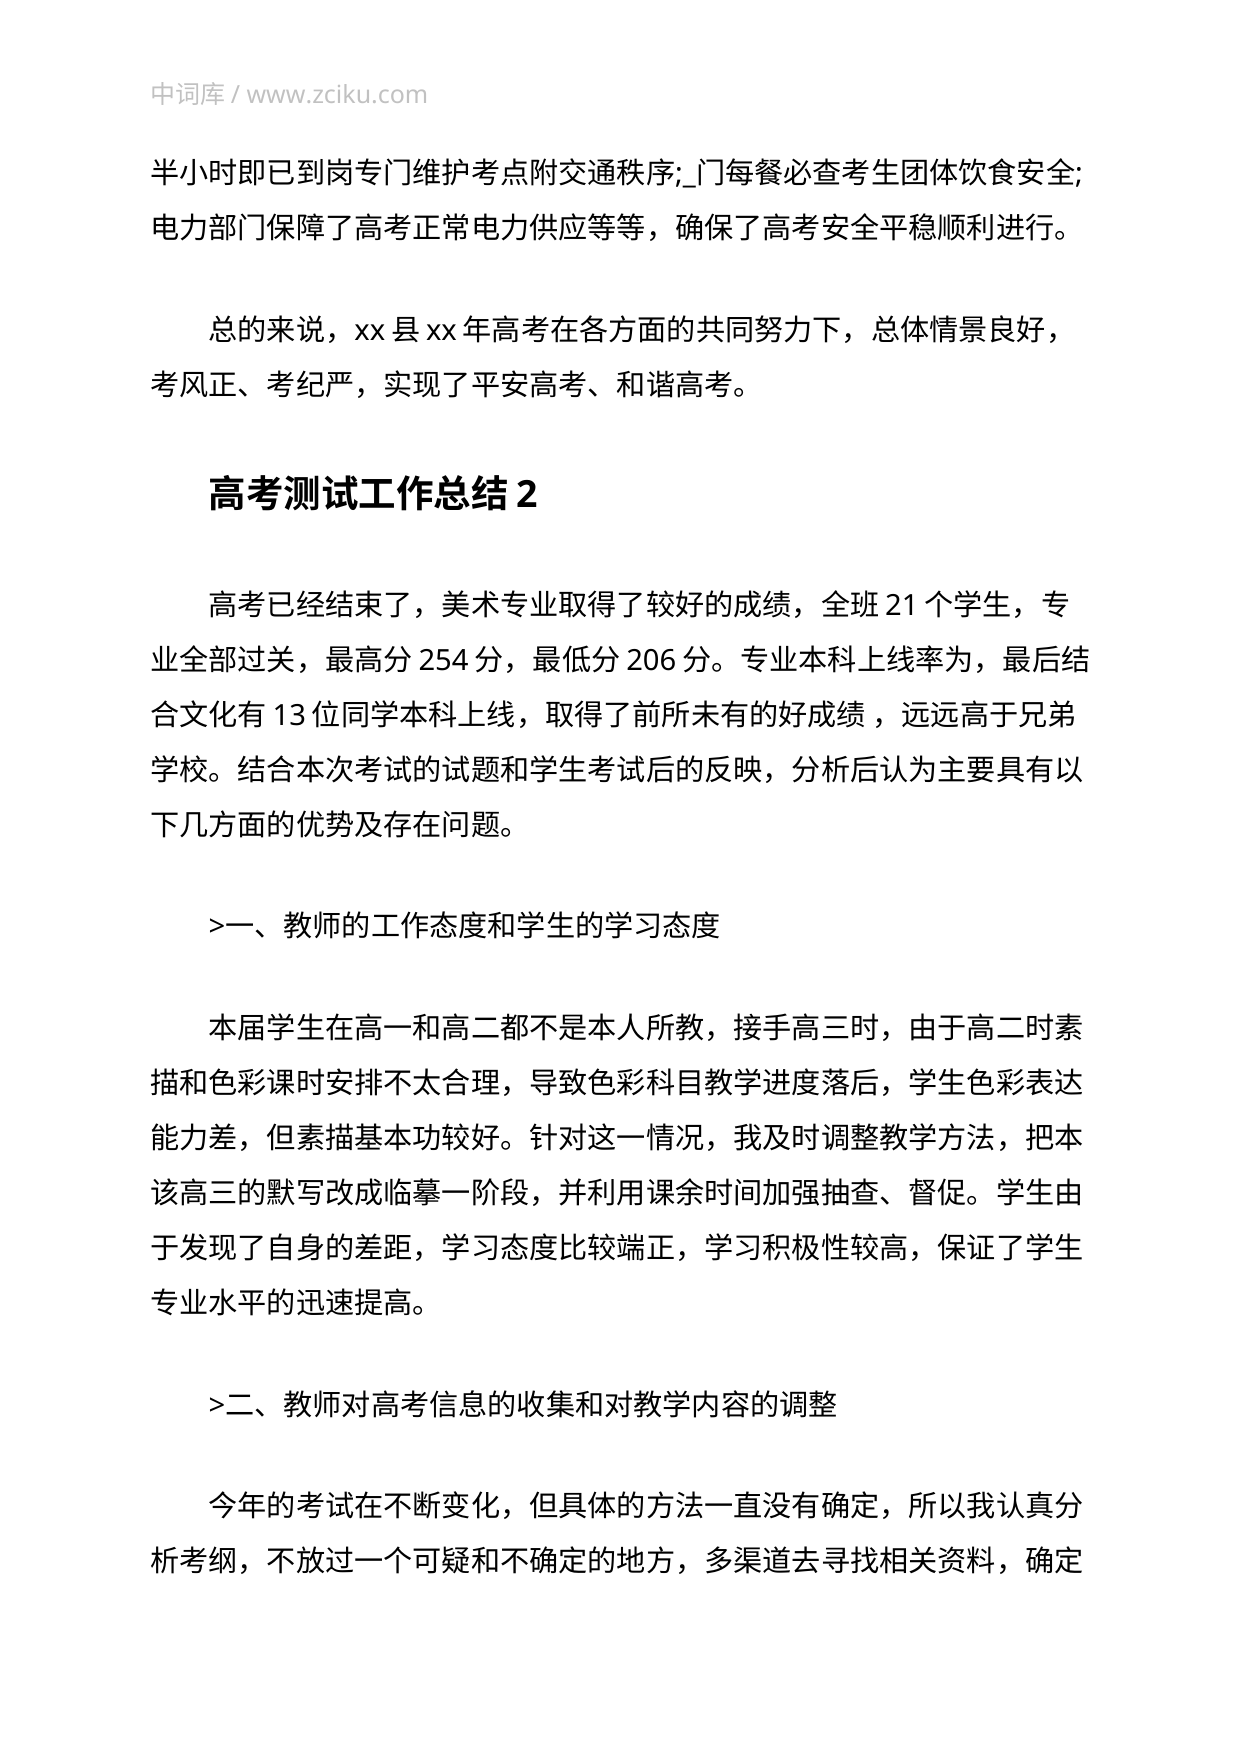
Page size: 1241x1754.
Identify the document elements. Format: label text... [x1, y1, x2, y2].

text 高考已经结束了，美术专业取得了较好的成绩，全班21个学生，专业全部过关，最高分254分，最低分206分。专业本科上线率为，最后结合文化有13位同学本科上线，取得了前所未有的好成绩 ，远远高于兄弟学校。结合本次考试的试题和学生考试后的反映，分析后认为主要具有以下几方面的优势及存在问题。 [150, 581, 1090, 843]
text 高考测试工作总结2 [150, 463, 1090, 518]
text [150, 1483, 1090, 1580]
text 总的来说，xx县xx年高考在各方面的共同努力下，总体情景良好，考风正、考纪严，实现了平安高考、和谐高考。 [150, 307, 1090, 404]
text >一、教师的工作态度和学生的学习态度 [150, 903, 1090, 945]
text >二、教师对高考信息的收集和对教学内容的调整 [150, 1381, 1090, 1423]
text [150, 150, 1090, 247]
text 本届学生在高一和高二都不是本人所教，接手高三时，由于高二时素描和色彩课时安排不太合理，导致色彩科目教学进度落后，学生色彩表达能力差，但素描基本功较好。针对这一情况，我及时调整教学方法，把本该高三的默写改成临摹一阶段，并利用课余时间加强抽查、督促。学生由于发现了自身的差距，学习态度比较端正，学习积极性较高，保证了学生专业水平的迅速提高。 [150, 1005, 1090, 1322]
